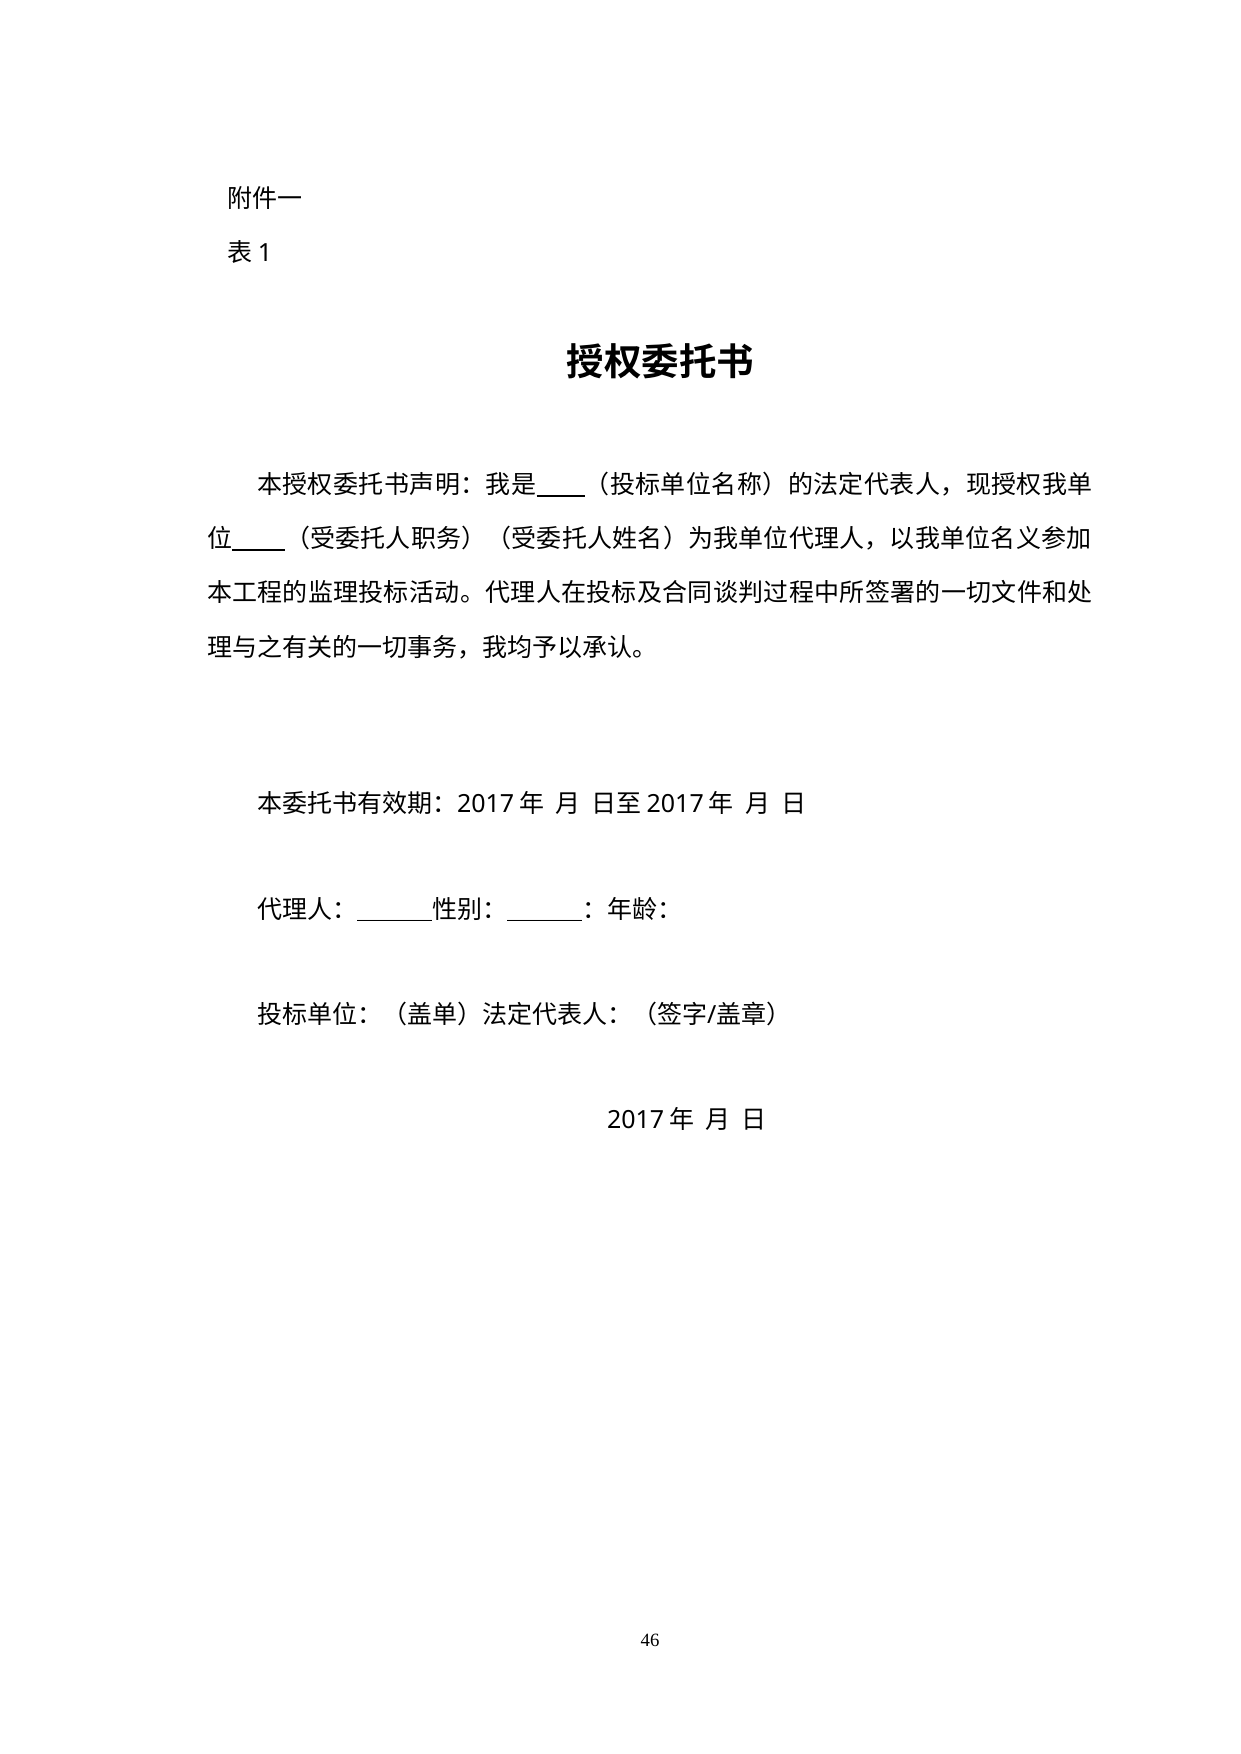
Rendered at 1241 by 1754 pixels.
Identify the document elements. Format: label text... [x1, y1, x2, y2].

text 附件一 [207, 178, 1092, 214]
text 表1 [207, 233, 1092, 269]
text 本委托书有效期：2017年 月 日至2017年 月 日 [207, 784, 1092, 820]
text 投标单位：（盖单）法定代表人：（签字/盖章） [207, 994, 1092, 1031]
text 本授权委托书声明：我是 （投标单位名称）的法定代表人，现授权我单位 （受委托人职务）（受委托人姓名）为我单位代理人，以我单位名义参加本工程的监理投标活动。代理人在投标及合同谈判过程中所签署的一切文件和处理与之有关的一切事务，我均予以承认。 [207, 464, 1092, 663]
text 2017年 月 日 [207, 1100, 1092, 1136]
text 代理人：＿＿＿性别：＿＿＿：年龄： [207, 889, 1092, 925]
text 授权委托书 [207, 332, 1092, 386]
